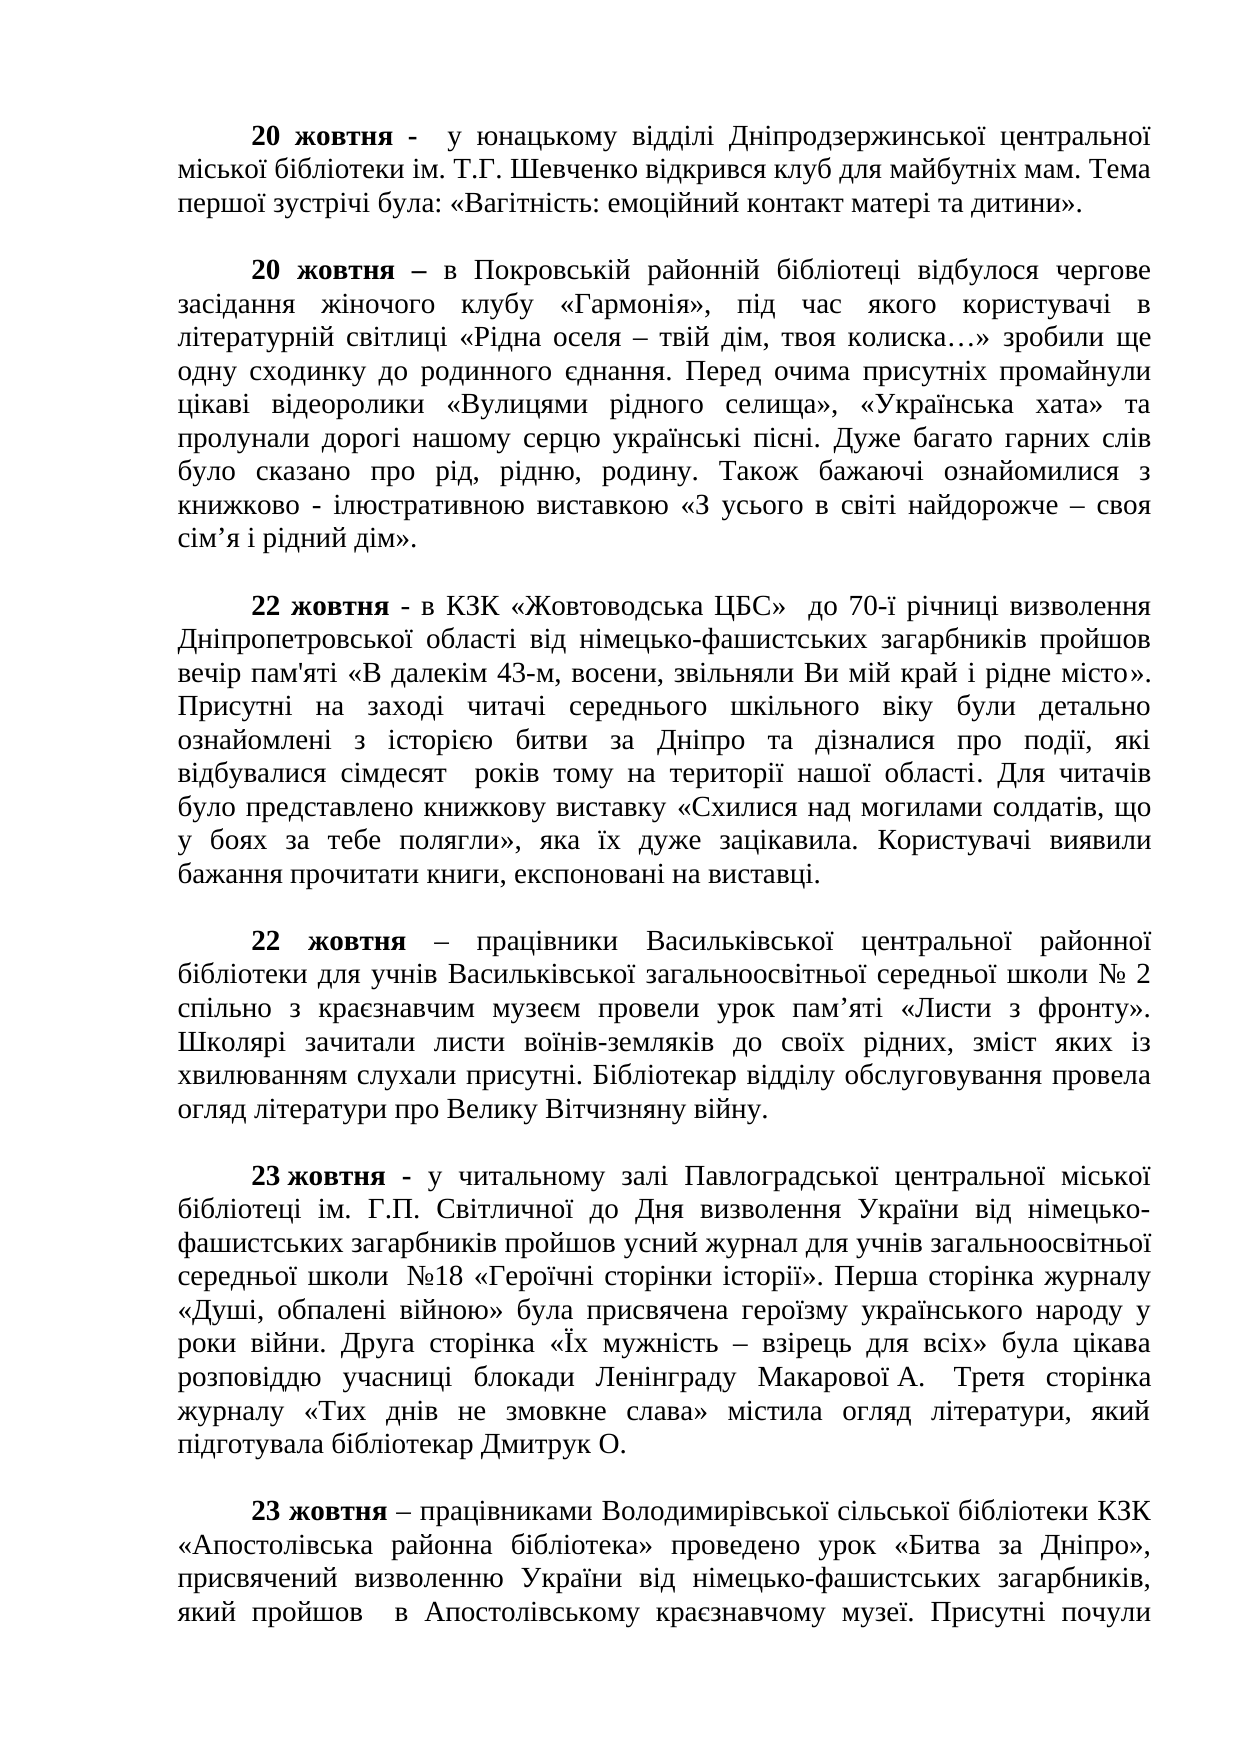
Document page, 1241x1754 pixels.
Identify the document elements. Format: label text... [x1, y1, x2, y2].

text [177, 1493, 1152, 1627]
text 20 жовтня – в Покровській районній бібліотеці відбулося чергове засідання жіночого клубу «Гармонія», під час якого користувачі в літературній світлиці «Рідна оселя – твій дім, твоя колиска…» зробили ще одну сходинку до родинного єднання. Перед очима присутніх промайнули цікаві відеоролики «Вулицями рідного селища», «Українська хата» та пролунали дорогі нашому серцю українські пісні. Дуже багато гарних слів було сказано про рід, рідню, родину. Також бажаючі ознайомилися з книжково - ілюстративною виставкою «З усього в світі найдорожче – своя сім’я і рідний дім». [177, 252, 1152, 554]
text 22 жовтня - в КЗК «Жовтоводська ЦБС» до 70-ї річниці визволення Дніпропетровської області від німецько-фашистських загарбників пройшов вечір пам'яті «В далекім 43-м, восени, звільняли Ви мій край і рідне місто». Присутні на заході читачі середнього шкільного віку були детально ознайомлені з історією битви за Дніпро та дізналися про події, які відбувалися сімдесят років тому на території нашої області. Для читачів було представлено книжкову виставку «Схилися над могилами солдатів, що у боях за тебе полягли», яка їх дуже зацікавила. Користувачі виявили бажання прочитати книги, експоновані на виставці. [177, 588, 1152, 889]
text 20 жовтня - у юнацькому відділі Дніпродзержинської центральної міської бібліотеки ім. Т.Г. Шевченко відкрився клуб для майбутніх мам. Тема першої зустрічі була: «Вагітність: емоційний контакт матері та дитини». [177, 118, 1152, 219]
text 23 жовтня - у читальному залі Павлоградської центральної міської бібліотеці ім. Г.П. Світличної до Дня визволення України від німецько-фашистських загарбників пройшов усний журнал для учнів загальноосвітньої середньої школи №18 «Героїчні сторінки історії». Перша сторінка журналу «Душі, обпалені війною» була присвячена героїзму українського народу у роки війни. Друга сторінка «Їх мужність – взірець для всіх» була цікава розповіддю учасниці блокади Ленінграду Макарової А. Третя сторінка журналу «Тих днів не змовкне слава» містила огляд літератури, який підготувала бібліотекар Дмитрук О. [177, 1158, 1152, 1460]
list 22 жовтня – працівники Васильківської центральної районної бібліотеки для учнів Васильківської загальноосвітньої середньої школи № 2 спільно з краєзнавчим музеєм провели урок пам’яті «Листи з фронту». Школярі зачитали листи воїнів-земляків до своїх рідних, зміст яких із хвилюванням слухали присутні. Бібліотекар відділу обслуговування провела огляд літератури про Велику Вітчизняну війну. [177, 923, 1152, 1124]
